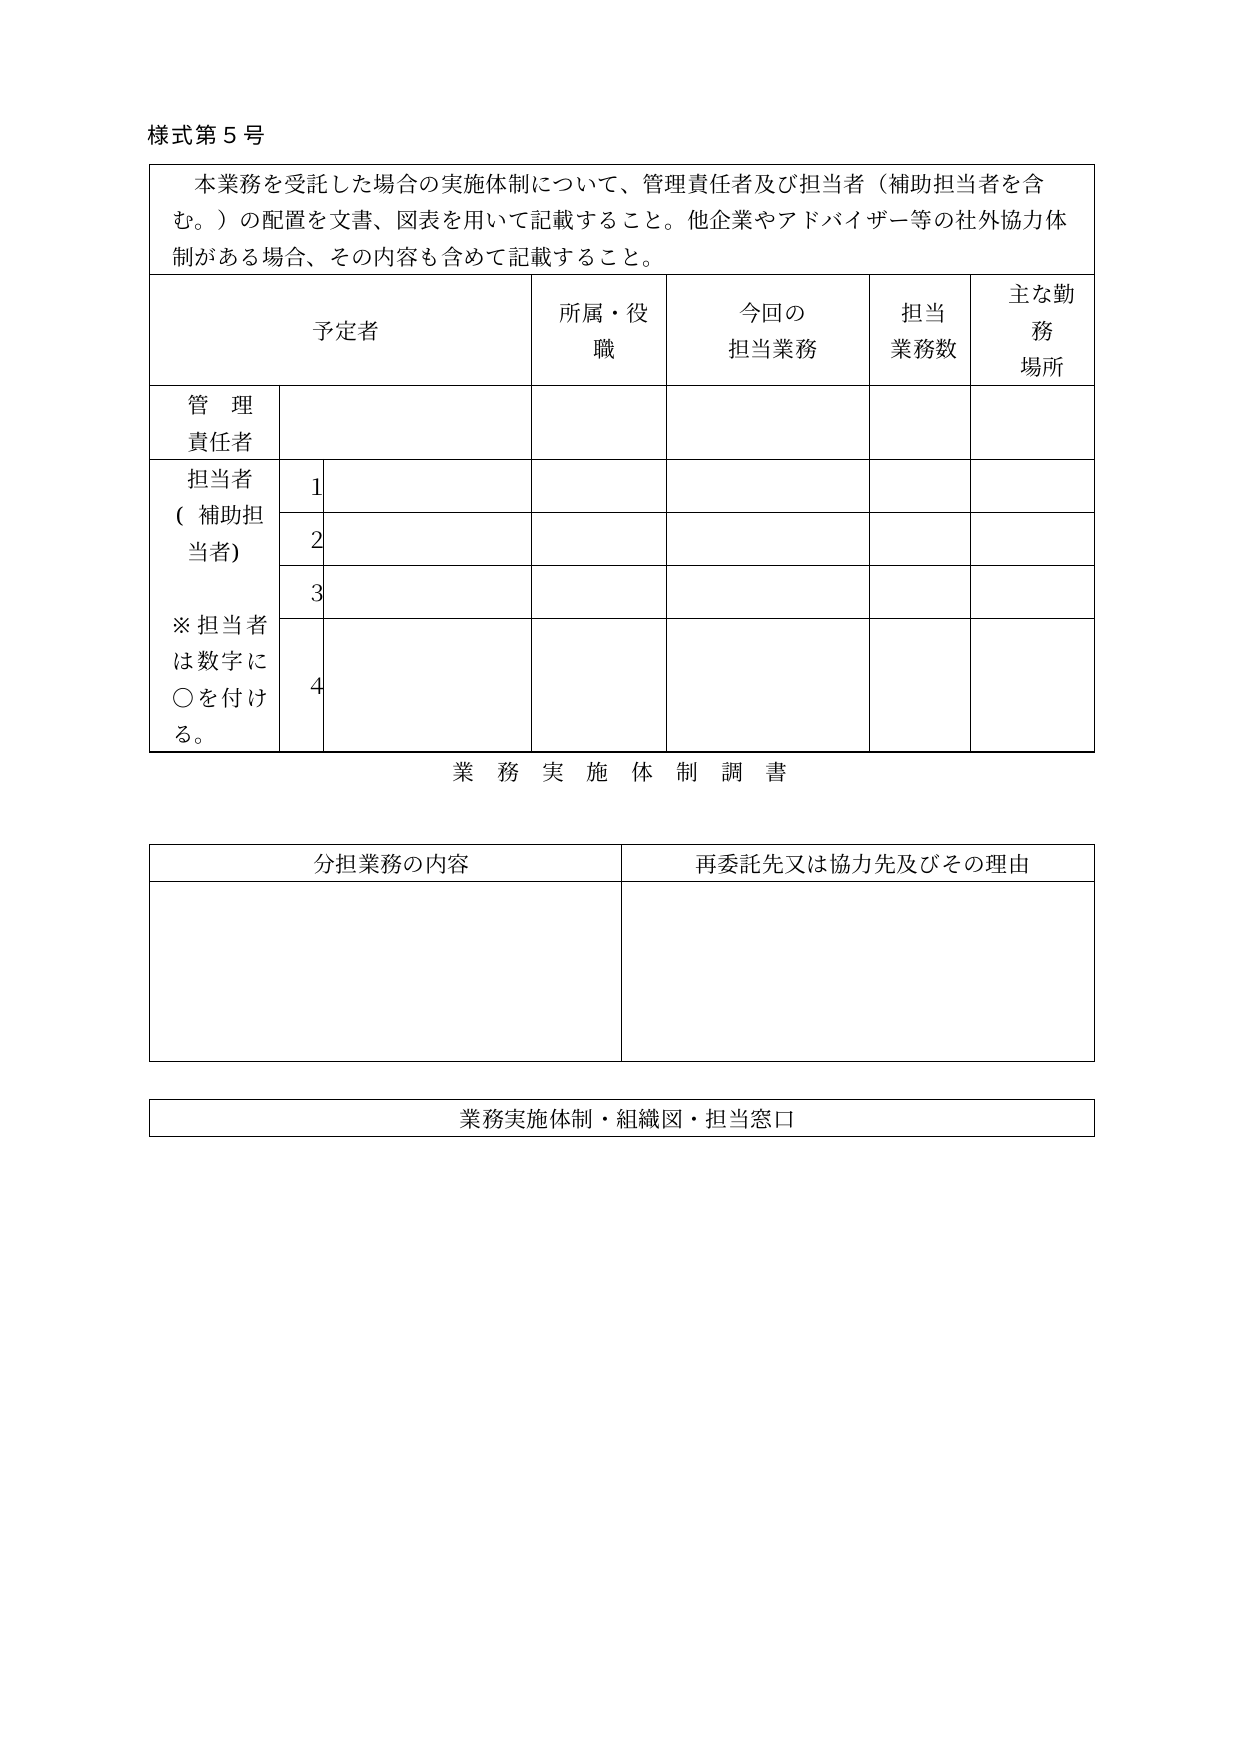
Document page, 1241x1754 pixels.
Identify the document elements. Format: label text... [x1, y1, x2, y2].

table_cell [870, 513, 970, 565]
table_cell ２ [280, 513, 323, 565]
table_cell [532, 619, 666, 751]
table_header 再委託先又は協力先及びその理由 [622, 845, 1094, 881]
table_cell [971, 460, 1094, 512]
table_cell [971, 619, 1094, 751]
table_cell [971, 513, 1094, 565]
table_cell 今回の 担当業務 [667, 275, 869, 384]
table_cell １ [280, 460, 323, 512]
table_cell [667, 566, 869, 618]
table_cell [870, 619, 970, 751]
table_cell [622, 882, 1094, 1061]
table_cell 主な勤務 場所 [971, 275, 1094, 384]
table_cell [324, 566, 531, 618]
table_cell 予定者 [150, 275, 531, 384]
text 業 務 実 施 体 制 調 書 [150, 753, 1090, 789]
table_cell [150, 882, 621, 1061]
table_cell [870, 386, 970, 459]
table_cell [280, 386, 531, 459]
table_cell [870, 460, 970, 512]
table_cell 担当者(補助担当者) ※担当者は数字に〇を付ける。 [150, 460, 279, 751]
table_cell [667, 460, 869, 512]
table_header 分担業務の内容 [150, 845, 621, 881]
table_cell [532, 386, 666, 459]
table_cell 所属・役職 [532, 275, 666, 384]
table_cell [324, 513, 531, 565]
table_cell [870, 566, 970, 618]
table_cell 管 理 責任者 [150, 386, 279, 459]
table_cell [532, 513, 666, 565]
table_cell [667, 619, 869, 751]
table_cell [324, 619, 531, 751]
table_cell [532, 460, 666, 512]
table_cell [667, 386, 869, 459]
table_header 業務実施体制・組織図・担当窓口 [150, 1100, 1094, 1136]
table_cell [971, 386, 1094, 459]
table_cell ４ [280, 619, 323, 751]
table_cell [667, 513, 869, 565]
table_cell ３ [280, 566, 323, 618]
table_header 本業務を受託した場合の実施体制について、管理責任者及び担当者（補助担当者を含む。）の配置を文書、図表を用いて記載すること。他企業やアドバイザー等の社外協力体制がある場合、その内容も含めて記載すること。 [150, 165, 1094, 274]
table_cell [324, 460, 531, 512]
table_cell [971, 566, 1094, 618]
table_cell [532, 566, 666, 618]
table_cell 担当 業務数 [870, 275, 970, 384]
